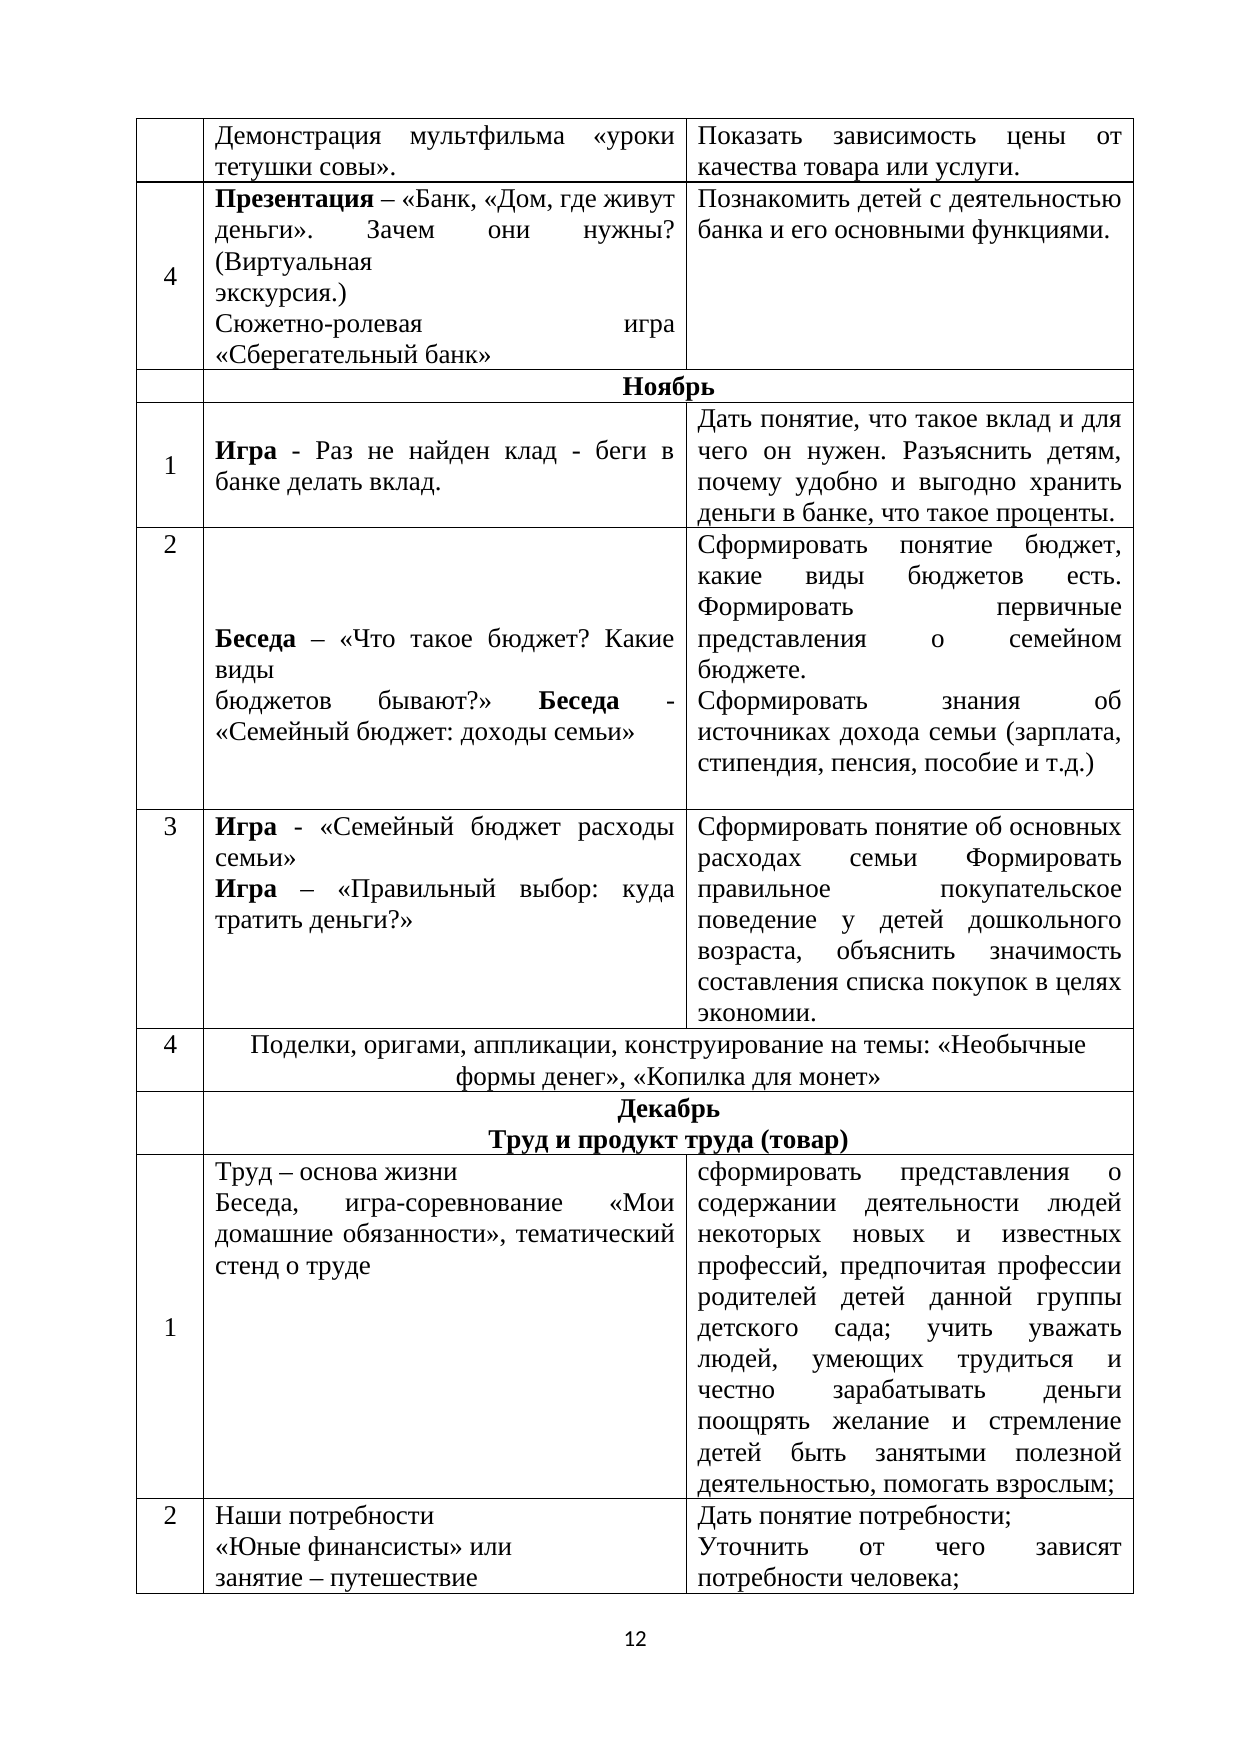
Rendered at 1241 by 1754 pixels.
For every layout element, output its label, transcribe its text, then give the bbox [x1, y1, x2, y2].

table_cell Декабрь Труд и продукт труда (товар) [204, 1092, 1133, 1154]
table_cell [687, 1499, 1133, 1592]
table_cell Поделки, оригами, аппликации, конструирование на темы: «Необычные формы денег», «Копилка для монет» [204, 1029, 1133, 1091]
table_cell 3 [137, 119, 203, 181]
table_cell [137, 370, 203, 402]
table_cell 2 [137, 528, 203, 808]
table_cell Беседа – «Что такое бюджет? Какие виды бюджетов бывают?» Беседа - «Семейный бюджет: доходы семьи» [204, 528, 686, 808]
table_cell 4 [137, 183, 203, 369]
table_cell Презентация – «Банк, «Дом, где живут деньги». Зачем они нужны? (Виртуальная экскурсия.) Сюжетно-ролевая игра «Сберегательный банк» [204, 183, 686, 369]
table_cell 2 [137, 1499, 203, 1592]
table_cell Игра - Раз не найден клад - беги в банке делать вклад. [204, 403, 686, 527]
table_cell 1 [137, 403, 203, 527]
table_cell Труд – основа жизни Беседа, игра-соревнование «Мои домашние обязанности», тематический стенд о труде [204, 1155, 686, 1498]
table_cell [687, 119, 1133, 181]
table_cell Сформировать понятие об основных расходах семьи Формировать правильное покупательское поведение у детей дошкольного возраста, объяснить значимость составления списка покупок в целях экономии. [687, 810, 1133, 1028]
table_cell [204, 119, 686, 181]
table_cell Познакомить детей с деятельностью банка и его основными функциями. [687, 183, 1133, 369]
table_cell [204, 1499, 686, 1592]
table_cell Игра - «Семейный бюджет расходы семьи» Игра – «Правильный выбор: куда тратить деньги?» [204, 810, 686, 1028]
table_cell [137, 1092, 203, 1154]
table_cell сформировать представления о содержании деятельности людей некоторых новых и известных профессий, предпочитая профессии родителей детей данной группы детского сада; учить уважать людей, умеющих трудиться и честно зарабатывать деньги поощрять желание и стремление детей быть занятыми полезной деятельностью, помогать взрослым; [687, 1155, 1133, 1498]
table_cell Дать понятие, что такое вклад и для чего он нужен. Разъяснить детям, почему удобно и выгодно хранить деньги в банке, что такое проценты. [687, 403, 1133, 527]
table_cell 3 [137, 810, 203, 1028]
table_cell Ноябрь [204, 370, 1133, 402]
table_cell Сформировать понятие бюджет, какие виды бюджетов есть. Формировать первичные представления о семейном бюджете. Сформировать знания об источниках дохода семьи (зарплата, стипендия, пенсия, пособие и т.д.) [687, 528, 1133, 808]
table_cell 4 [137, 1029, 203, 1091]
table_cell 1 [137, 1155, 203, 1498]
